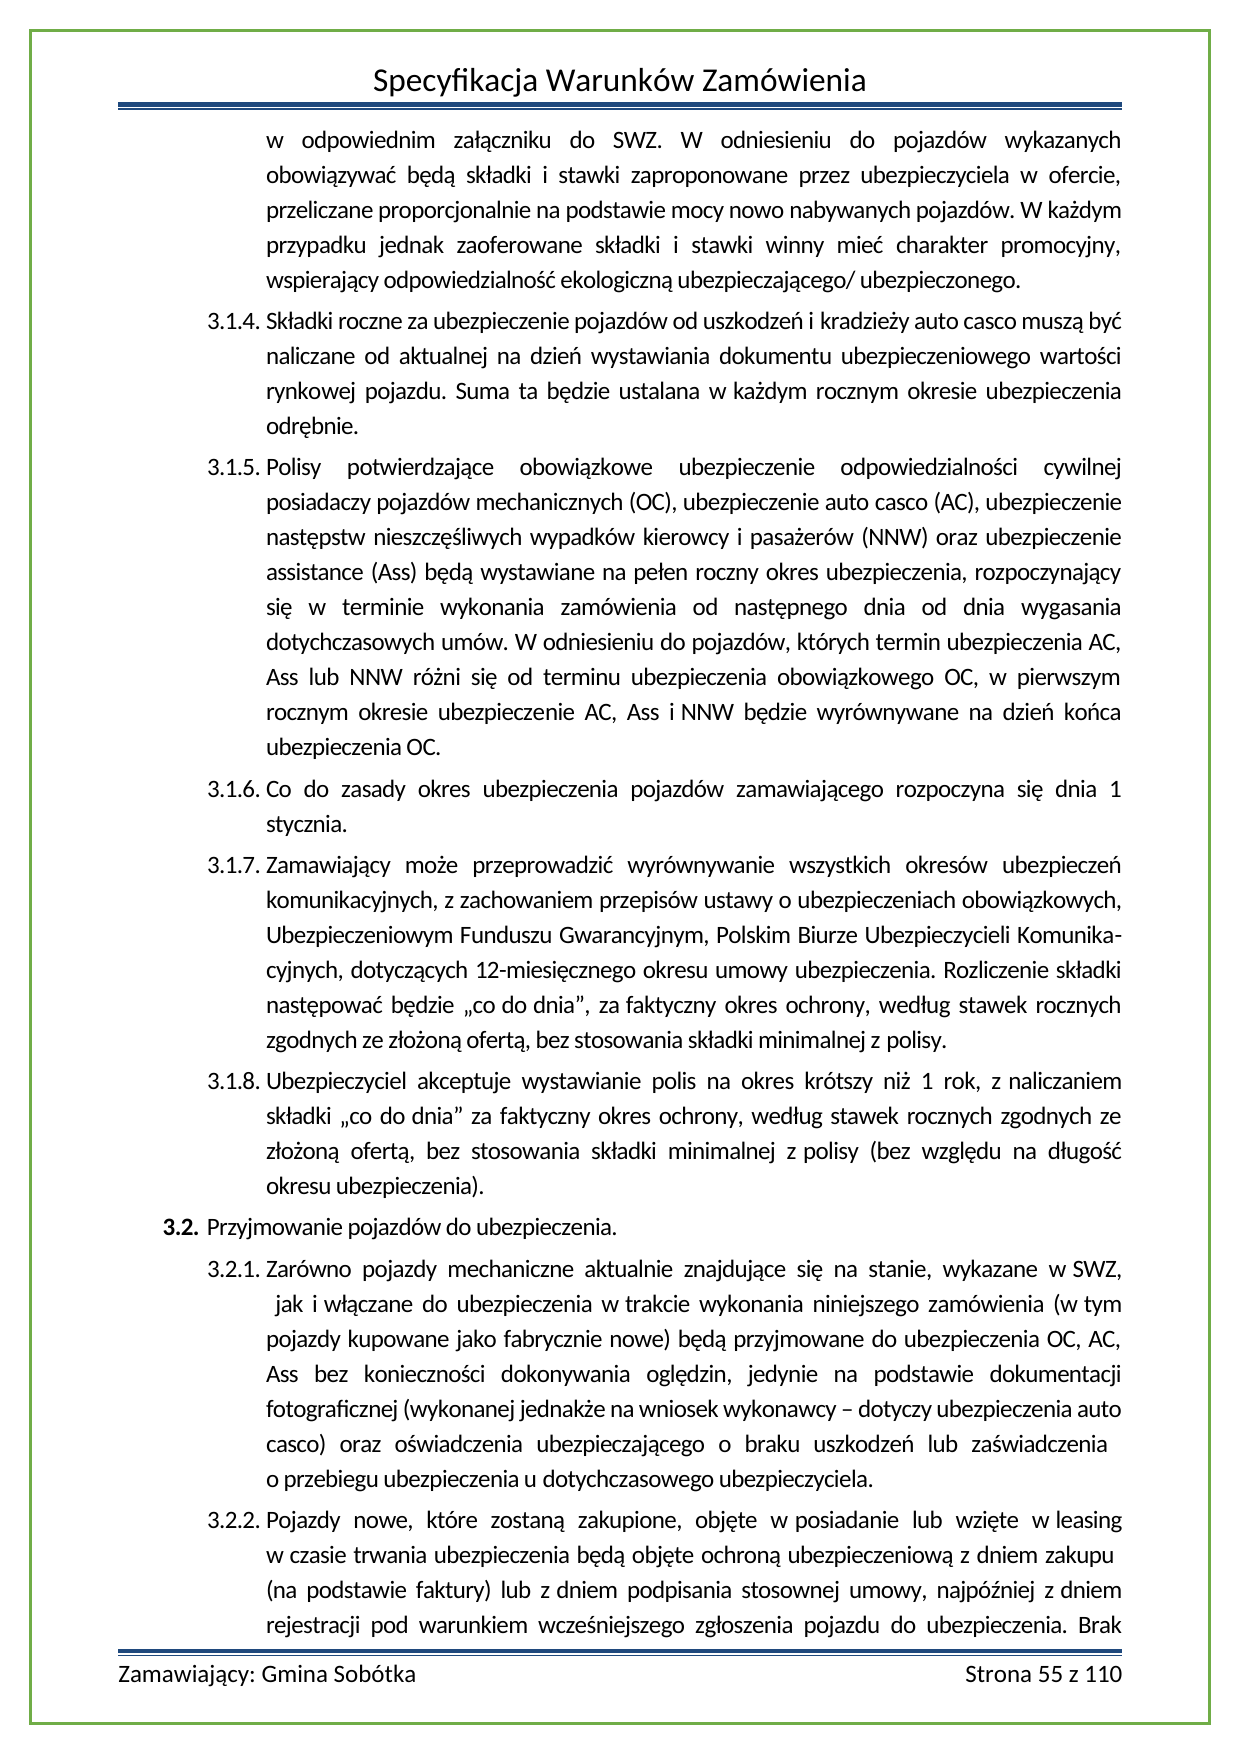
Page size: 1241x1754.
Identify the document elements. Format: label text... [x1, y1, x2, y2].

list Składki roczne za ubezpieczenie pojazdów od uszkodzeń i kradzieży auto casco muszą być naliczane od aktualnej na dzień wystawiania dokumentu ubezpieczeniowego wartości rynkowej pojazdu. Suma ta będzie ustalana w każdym rocznym okresie ubezpieczenia odrębnie. [207, 305, 1122, 441]
list Polisy potwierdzające obowiązkowe ubezpieczenie odpowiedzialności cywilnej posiadaczy pojazdów mechanicznych (OC), ubezpieczenie auto casco (AC), ubezpieczenie następstw nieszczęśliwych wypadków kierowcy i pasażerów (NNW) oraz ubezpieczenie assistance (Ass) będą wystawiane na pełen roczny okres ubezpieczenia, rozpoczynający się w terminie wykonania zamówienia od następnego dnia od dnia wygasania dotychczasowych umów. W odniesieniu do pojazdów, których termin ubezpieczenia AC, Ass lub NNW różni się od terminu ubezpieczenia obowiązkowego OC, w pierwszym rocznym okresie ubezpieczenie AC, Ass i NNW będzie wyrównywane na dzień końca ubezpieczenia OC. [207, 452, 1122, 762]
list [207, 1504, 1122, 1639]
list Co do zasady okres ubezpieczenia pojazdów zamawiającego rozpoczyna się dnia 1 stycznia. [207, 773, 1122, 838]
list Zamawiający może przeprowadzić wyrównywanie wszystkich okresów ubezpieczeń komunikacyjnych, z zachowaniem przepisów ustawy o ubezpieczeniach obowiązkowych, Ubezpieczeniowym Funduszu Gwarancyjnym, Polskim Biurze Ubezpieczycieli Komunikacyjnych, dotyczących 12-miesięcznego okresu umowy ubezpieczenia. Rozliczenie składki następować będzie „co do dnia”, za faktyczny okres ochrony, według stawek rocznych zgodnych ze złożoną ofertą, bez stosowania składki minimalnej z polisy. [207, 849, 1122, 1054]
list Przyjmowanie pojazdów do ubezpieczenia. [162, 1212, 1122, 1242]
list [207, 124, 1122, 294]
list Zarówno pojazdy mechaniczne aktualnie znajdujące się na stanie, wykazane w SWZ, jak i włączane do ubezpieczenia w trakcie wykonania niniejszego zamówienia (w tym pojazdy kupowane jako fabrycznie nowe) będą przyjmowane do ubezpieczenia OC, AC, Ass bez konieczności dokonywania oględzin, jedynie na podstawie dokumentacji fotograficznej (wykonanej jednakże na wniosek wykonawcy – dotyczy ubezpieczenia auto casco) oraz oświadczenia ubezpieczającego o braku uszkodzeń lub zaświadczenia o przebiegu ubezpieczenia u dotychczasowego ubezpieczyciela. [207, 1253, 1122, 1493]
list Ubezpieczyciel akceptuje wystawianie polis na okres krótszy niż 1 rok, z naliczaniem składki „co do dnia” za faktyczny okres ochrony, według stawek rocznych zgodnych ze złożoną ofertą, bez stosowania składki minimalnej z polisy (bez względu na długość okresu ubezpieczenia). [207, 1065, 1122, 1201]
